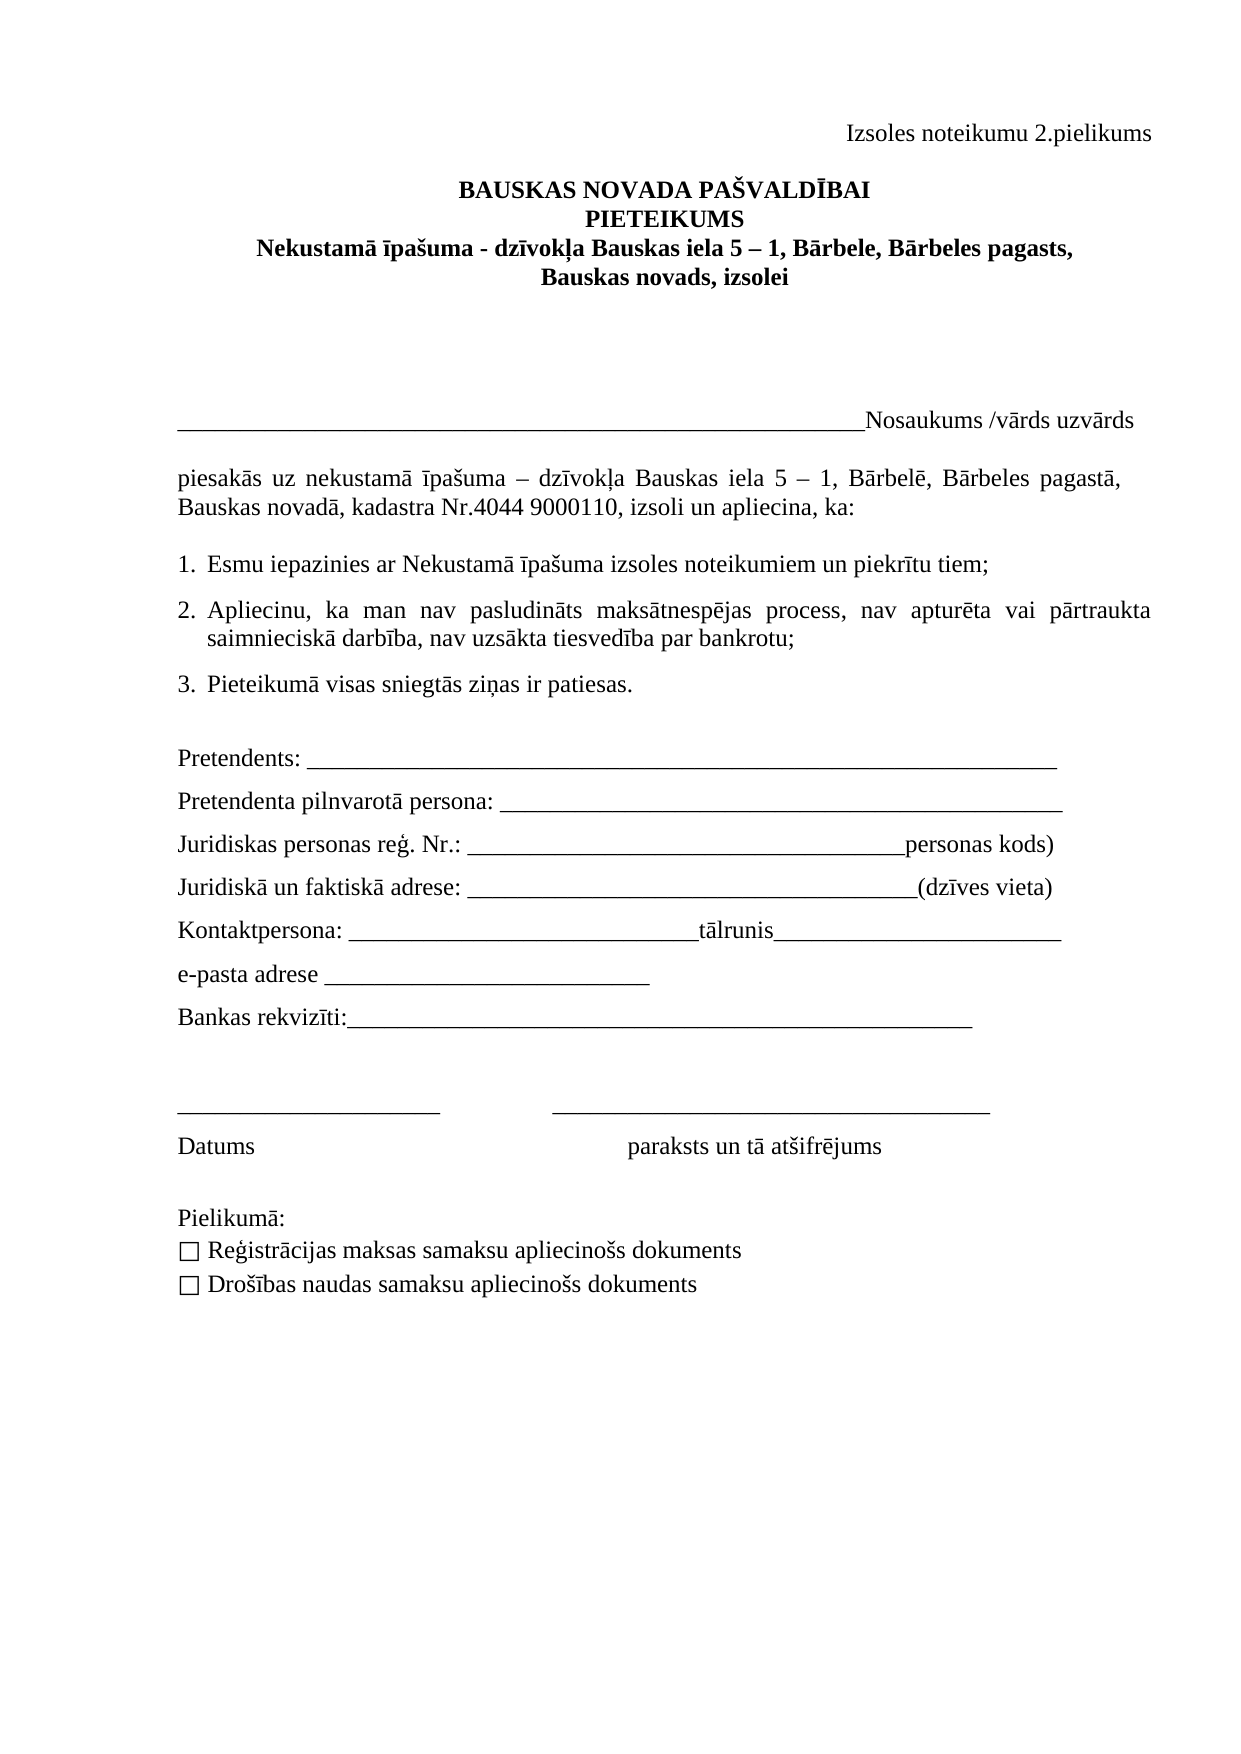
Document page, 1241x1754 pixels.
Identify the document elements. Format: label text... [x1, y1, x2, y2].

list Apliecinu, ka man nav pasludināts maksātnespējas process, nav apturēta vai pārtraukta saimnieciskā darbība, nav uzsākta tiesvedība par bankrotu; [177, 595, 1152, 652]
text Pretendenta pilnvarotā persona: _____________________________________________ [177, 786, 1152, 815]
text Izsoles noteikumu 2.pielikums [177, 118, 1152, 147]
list Esmu iepazinies ar Nekustamā īpašuma izsoles noteikumiem un piekrītu tiem; [177, 549, 1152, 578]
text e-pasta adrese __________________________ [177, 959, 1152, 987]
text BAUSKAS NOVADA PAŠVALDĪBAI [177, 176, 1152, 204]
list Pieteikumā visas sniegtās ziņas ir patiesas. [177, 669, 1152, 698]
text piesakās uz nekustamā īpašuma – dzīvokļa Bauskas iela 5 – 1, Bārbelē, Bārbeles pagastā, Bauskas novadā, kadastra Nr.4044 9000110, izsoli un apliecina, ka: [177, 463, 1122, 521]
text PIETEIKUMS [177, 204, 1152, 233]
text Juridiskas personas reģ. Nr.: ___________________________________personas kods) [177, 829, 1152, 858]
text _____________________ ___________________________________ [177, 1088, 1152, 1117]
text Bauskas novads, izsolei [177, 262, 1152, 291]
text Kontaktpersona: ____________________________tālrunis_______________________ [177, 916, 1152, 944]
text Datums paraksts un tā atšifrējums [177, 1131, 1152, 1160]
text Pretendents: ____________________________________________________________ [177, 743, 1152, 772]
text _______________________________________________________Nosaukums /vārds uzvārds [177, 406, 1152, 434]
text Bankas rekvizīti:__________________________________________________ [177, 1002, 1152, 1031]
text Juridiskā un faktiskā adrese: ____________________________________(dzīves vieta) [177, 872, 1152, 901]
text Pielikumā: [177, 1203, 1152, 1232]
text □ Reģistrācijas maksas samaksu apliecinošs dokuments [177, 1232, 1152, 1266]
text Nekustamā īpašuma - dzīvokļa Bauskas iela 5 – 1, Bārbele, Bārbeles pagasts, [177, 233, 1152, 262]
text □ Drošības naudas samaksu apliecinošs dokuments [177, 1266, 1152, 1300]
